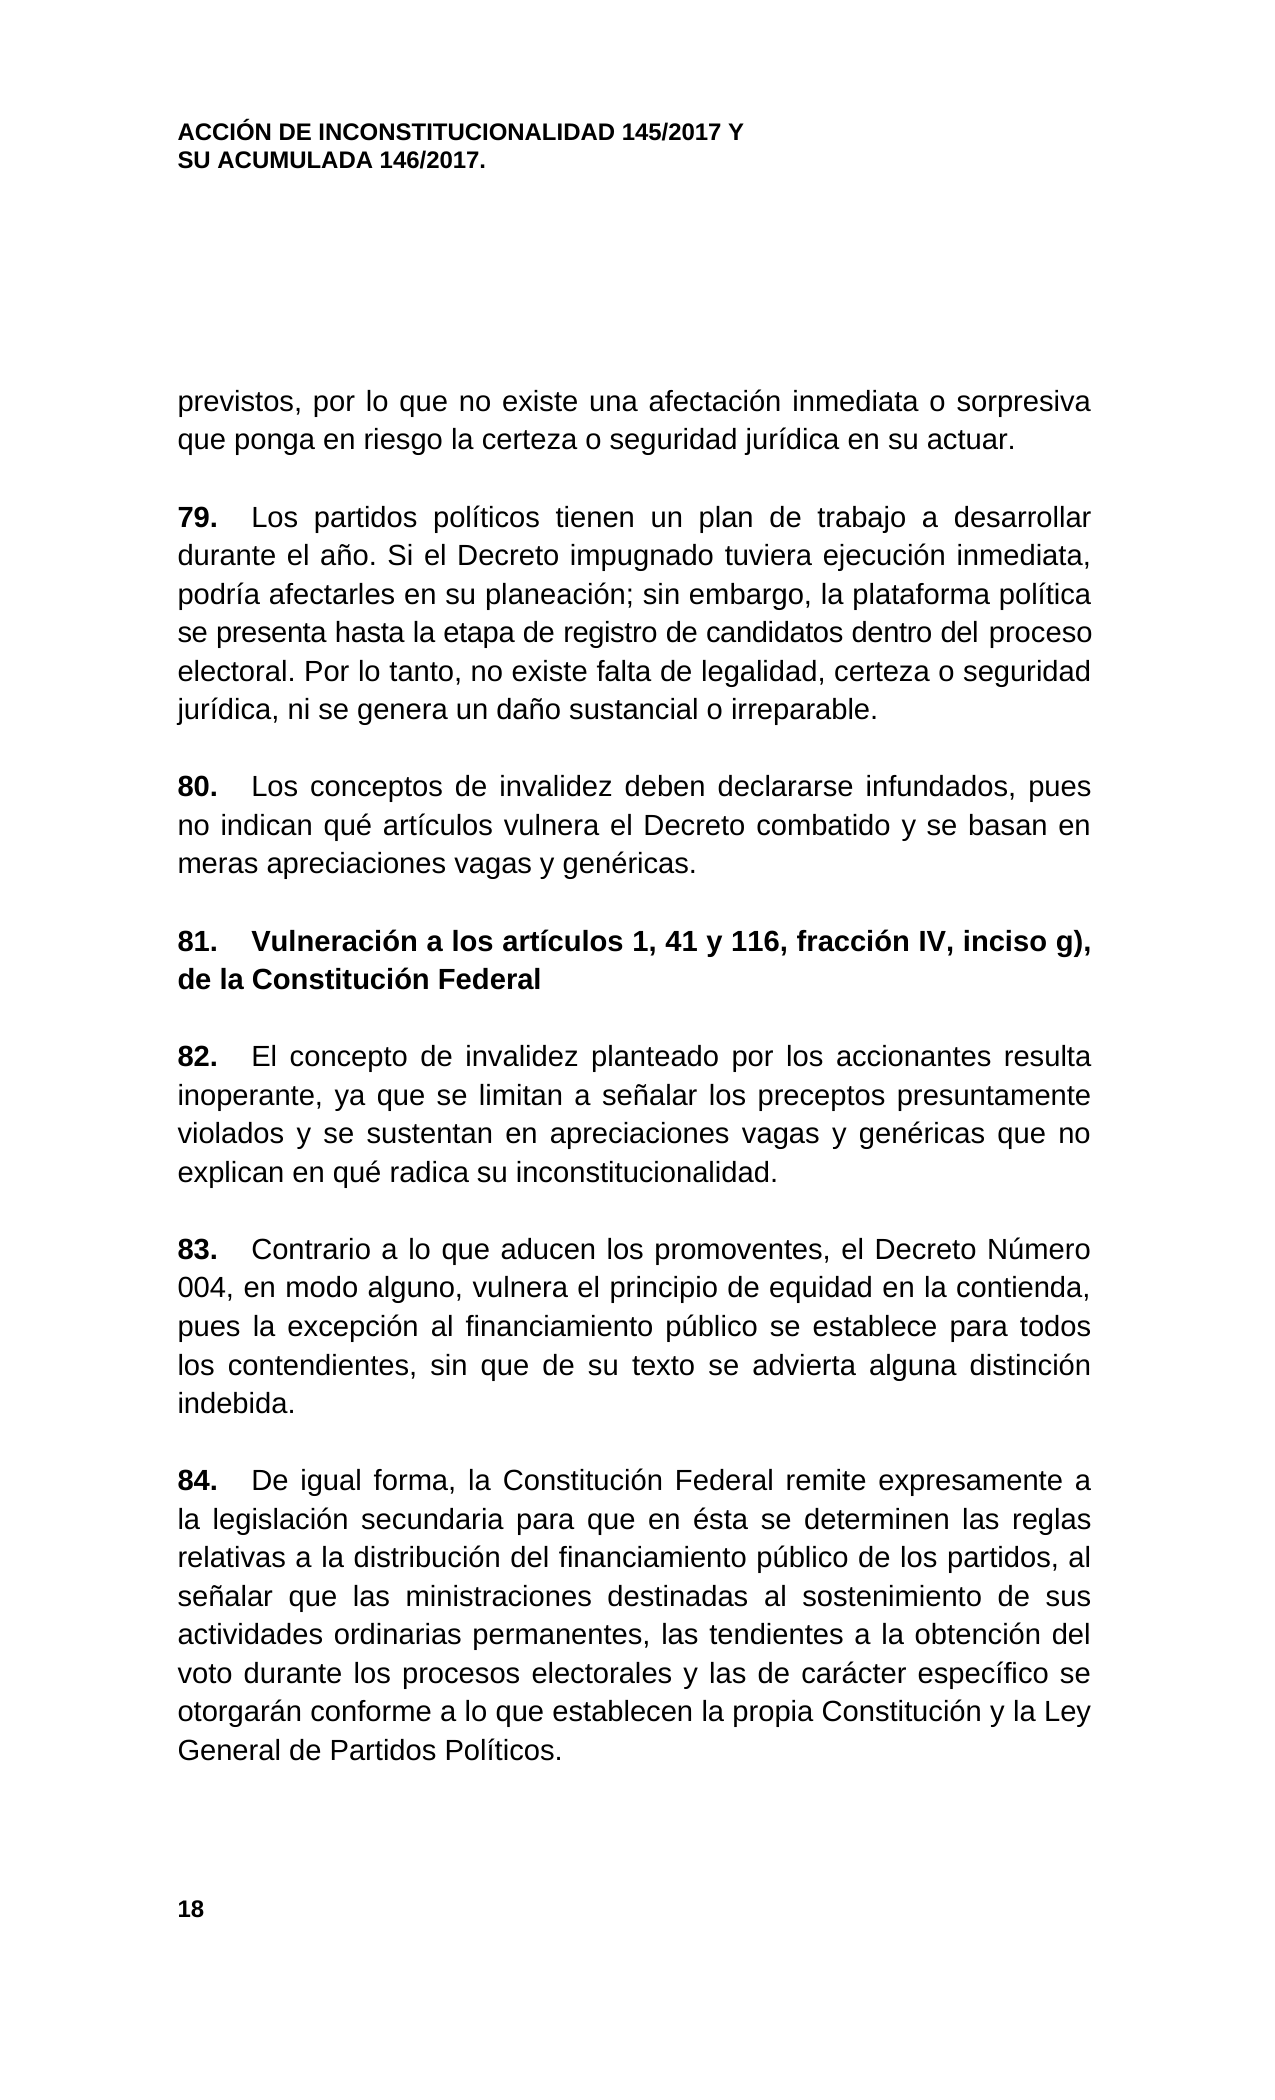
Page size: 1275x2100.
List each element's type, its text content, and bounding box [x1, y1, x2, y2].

text 84. De igual forma, la Constitución Federal remite expresamente a la legislación secundaria para que en ésta se determinen las reglas relativas a la distribución del financiamiento público de los partidos, al señalar que las ministraciones destinadas al sostenimiento de sus actividades ordinarias permanentes, las tendientes a la obtención del voto durante los procesos electorales y las de carácter específico se otorgarán conforme a lo que establecen la propia Constitución y la Ley General de Partidos Políticos. [177, 1463, 1092, 1766]
text 79. Los partidos políticos tienen un plan de trabajo a desarrollar durante el año. Si el Decreto impugnado tuviera ejecución inmediata, podría afectarles en su planeación; sin embargo, la plataforma política se presenta hasta la etapa de registro de candidatos dentro del proceso electoral. Por lo tanto, no existe falta de legalidad, certeza o seguridad jurídica, ni se genera un daño sustancial o irreparable. [177, 499, 1092, 726]
text 81. Vulneración a los artículos 1, 41 y 116, fracción IV, inciso g), de la Constitución Federal [177, 923, 1092, 996]
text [177, 384, 1092, 456]
text 83. Contrario a lo que aducen los promoventes, el Decreto Número 004, en modo alguno, vulnera el principio de equidad en la contienda, pues la excepción al financiamiento público se establece para todos los contendientes, sin que de su texto se advierta alguna distinción indebida. [177, 1232, 1092, 1419]
text 80. Los conceptos de invalidez deben declararse infundados, pues no indican qué artículos vulnera el Decreto combatido y se basan en meras apreciaciones vagas y genéricas. [177, 769, 1092, 880]
text 82. El concepto de invalidez planteado por los accionantes resulta inoperante, ya que se limitan a señalar los preceptos presuntamente violados y se sustentan en apreciaciones vagas y genéricas que no explican en qué radica su inconstitucionalidad. [177, 1039, 1092, 1188]
